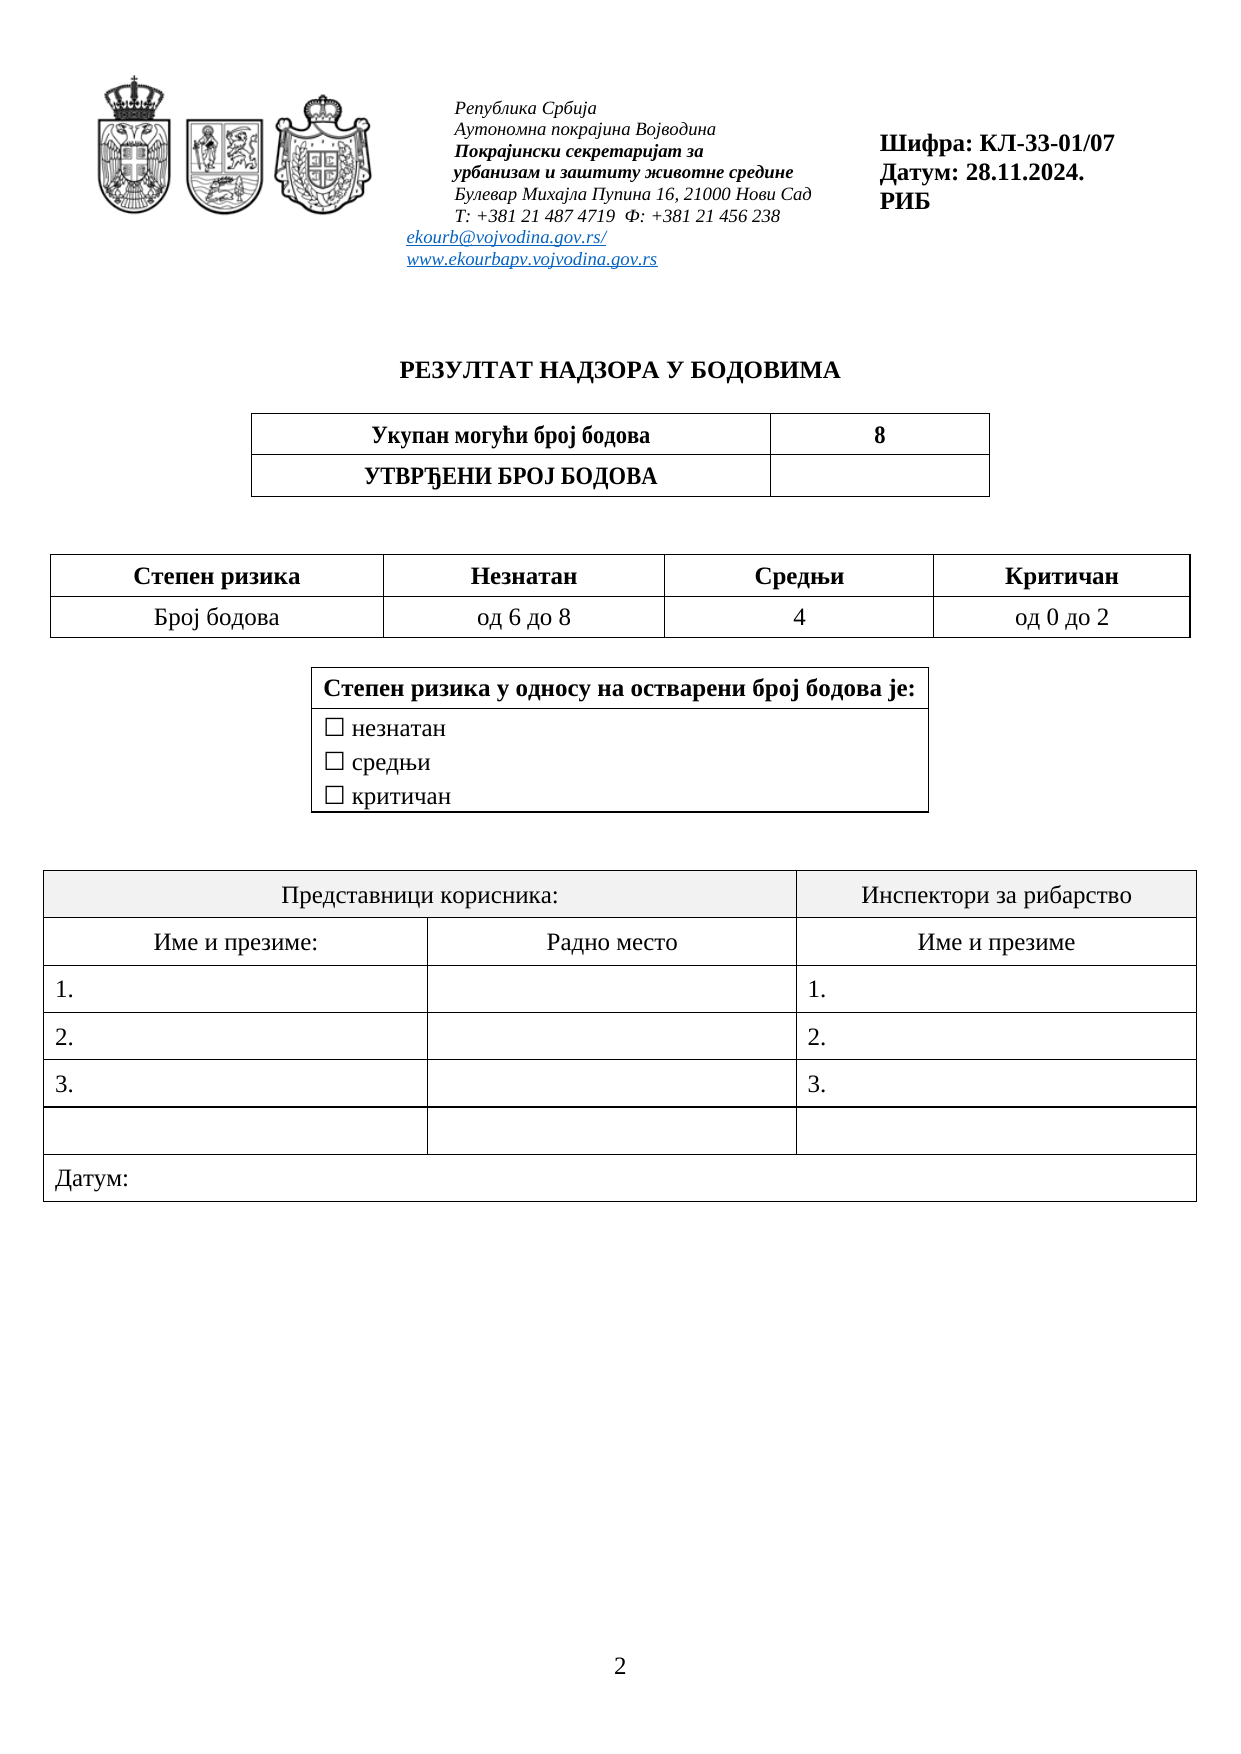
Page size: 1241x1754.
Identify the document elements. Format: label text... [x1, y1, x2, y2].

table_header Степен ризика [51, 555, 383, 596]
table_cell Датум: [44, 1155, 1196, 1201]
text РЕЗУЛТАТ НАДЗОРА У БОДОВИМА [148, 356, 1092, 384]
table_cell од 0 до 2 [934, 597, 1189, 637]
table_header 8 [771, 414, 989, 454]
table_header Инспектори за рибарство [797, 871, 1196, 917]
table_cell 3. [44, 1060, 427, 1106]
table_cell Име и презиме: [44, 918, 427, 964]
table_cell [428, 1060, 796, 1106]
table_cell [428, 966, 796, 1012]
table_cell [771, 455, 989, 496]
table_header Представници корисника: [44, 871, 796, 917]
table_cell 4 [665, 597, 933, 637]
table_cell утврђени број бодова [252, 455, 770, 496]
table_cell 2. [44, 1013, 427, 1059]
table_header Укупан могући број бодова [252, 414, 770, 454]
table_cell ☐ незнатан ☐ средњи ☐ критичан [312, 709, 928, 811]
table_cell 1. [44, 966, 427, 1012]
table_cell Радно место [428, 918, 796, 964]
table_cell Име и презиме [797, 918, 1196, 964]
table_cell 1. [797, 966, 1196, 1012]
table_cell Број бодова [51, 597, 383, 637]
table_header Степен ризика у односу на остварени број бодова је: [312, 668, 928, 708]
table_cell [797, 1108, 1196, 1154]
table_cell 2. [797, 1013, 1196, 1059]
picture [95, 73, 376, 218]
table_cell [428, 1108, 796, 1154]
table_header Критичан [934, 555, 1189, 596]
table_cell [44, 1108, 427, 1154]
table_cell [428, 1013, 796, 1059]
table_header Незнатан [384, 555, 664, 596]
table_cell 3. [797, 1060, 1196, 1106]
table_header Средњи [665, 555, 933, 596]
table_cell од 6 до 8 [384, 597, 664, 637]
